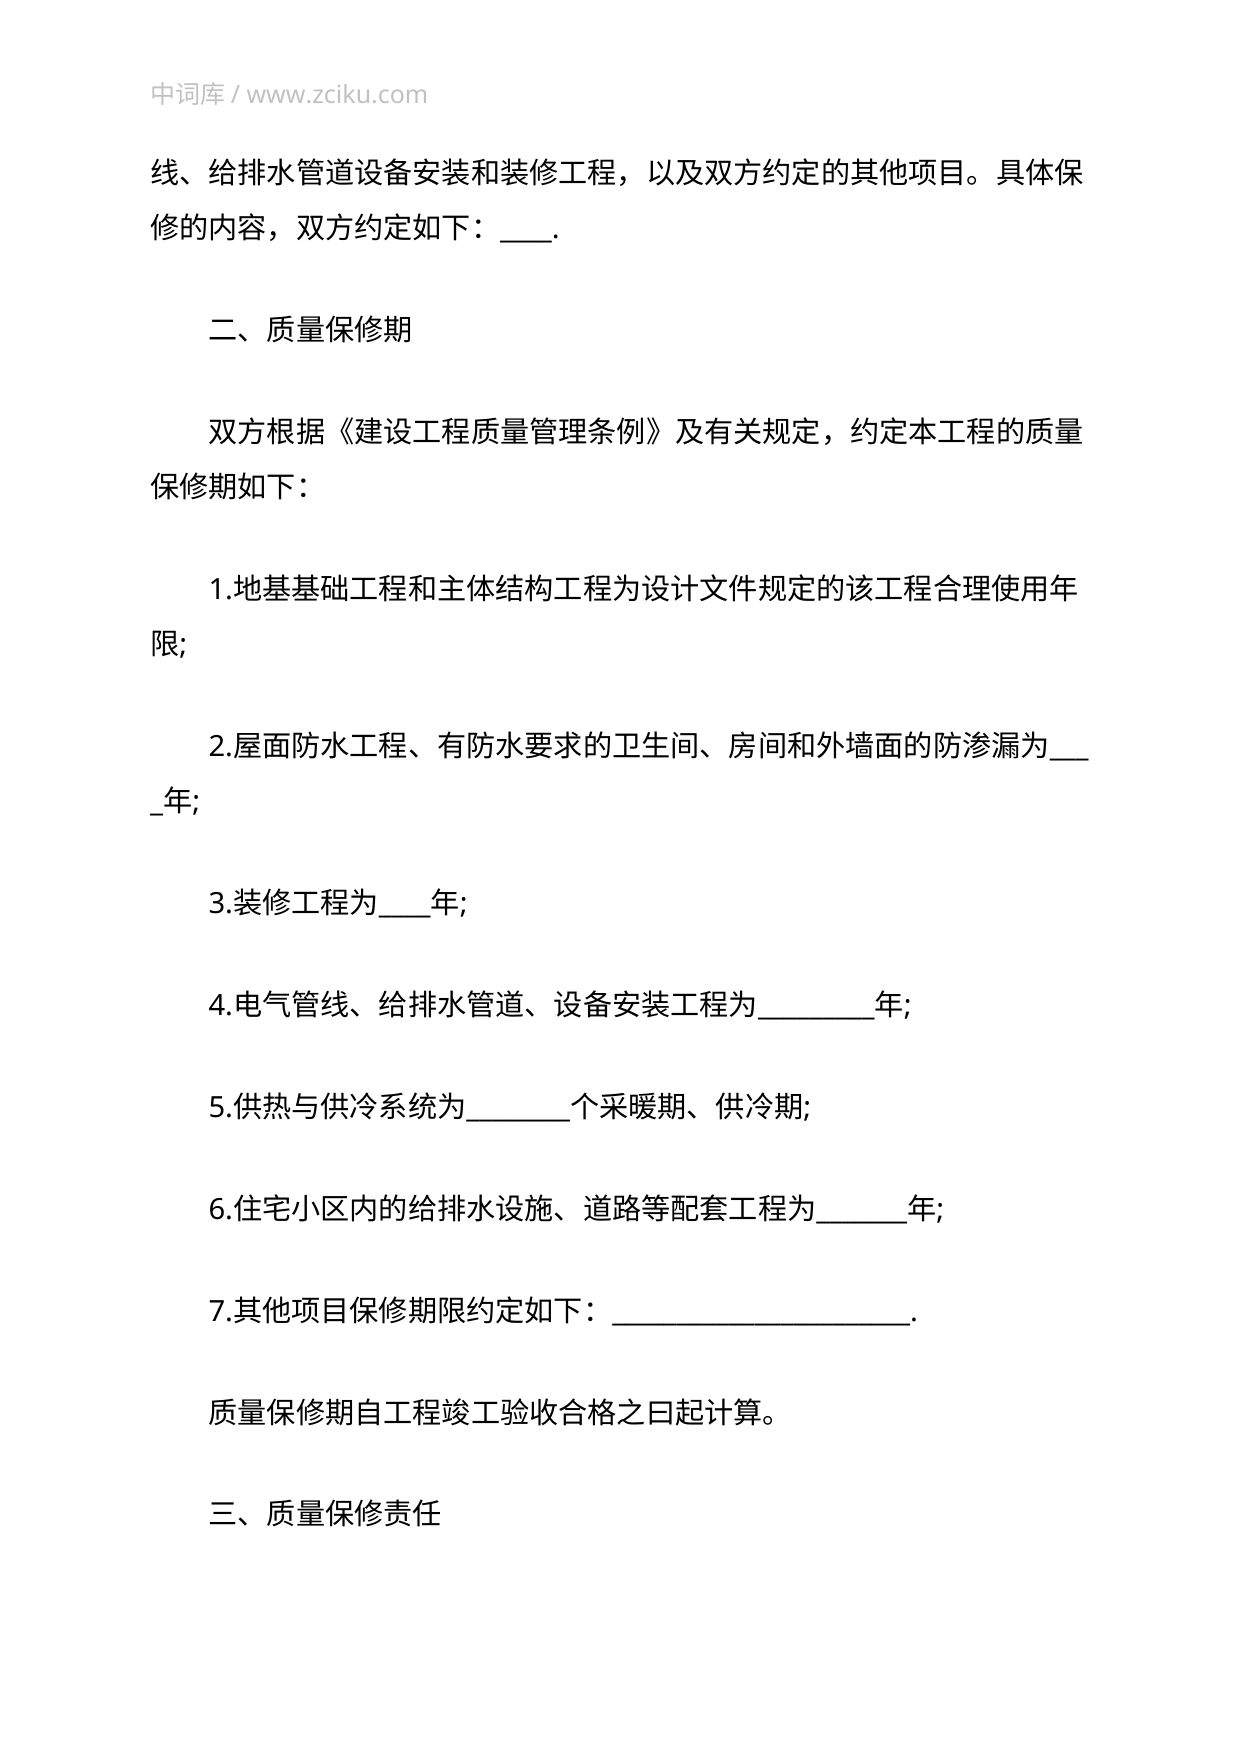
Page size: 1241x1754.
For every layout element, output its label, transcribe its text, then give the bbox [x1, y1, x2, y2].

text 1.地基基础工程和主体结构工程为设计文件规定的该工程合理使用年限; [150, 565, 1090, 663]
text 2.屋面防水工程、有防水要求的卫生间、房间和外墙面的防渗漏为____年; [150, 722, 1090, 820]
text 4.电气管线、给排水管道、设备安装工程为_________年; [150, 981, 1090, 1024]
text 6.住宅小区内的给排水设施、道路等配套工程为_______年; [150, 1185, 1090, 1228]
text 二、质量保修期 [150, 307, 1090, 349]
text 三、质量保修责任 [150, 1491, 1090, 1533]
text 5.供热与供冷系统为________个采暖期、供冷期; [150, 1083, 1090, 1126]
text 质量保修期自工程竣工验收合格之曰起计算。 [150, 1389, 1090, 1431]
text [150, 150, 1090, 247]
text 7.其他项目保修期限约定如下：_______________________. [150, 1287, 1090, 1329]
text 双方根据《建设工程质量管理条例》及有关规定，约定本工程的质量保修期如下： [150, 409, 1090, 506]
text 3.装修工程为____年; [150, 879, 1090, 922]
